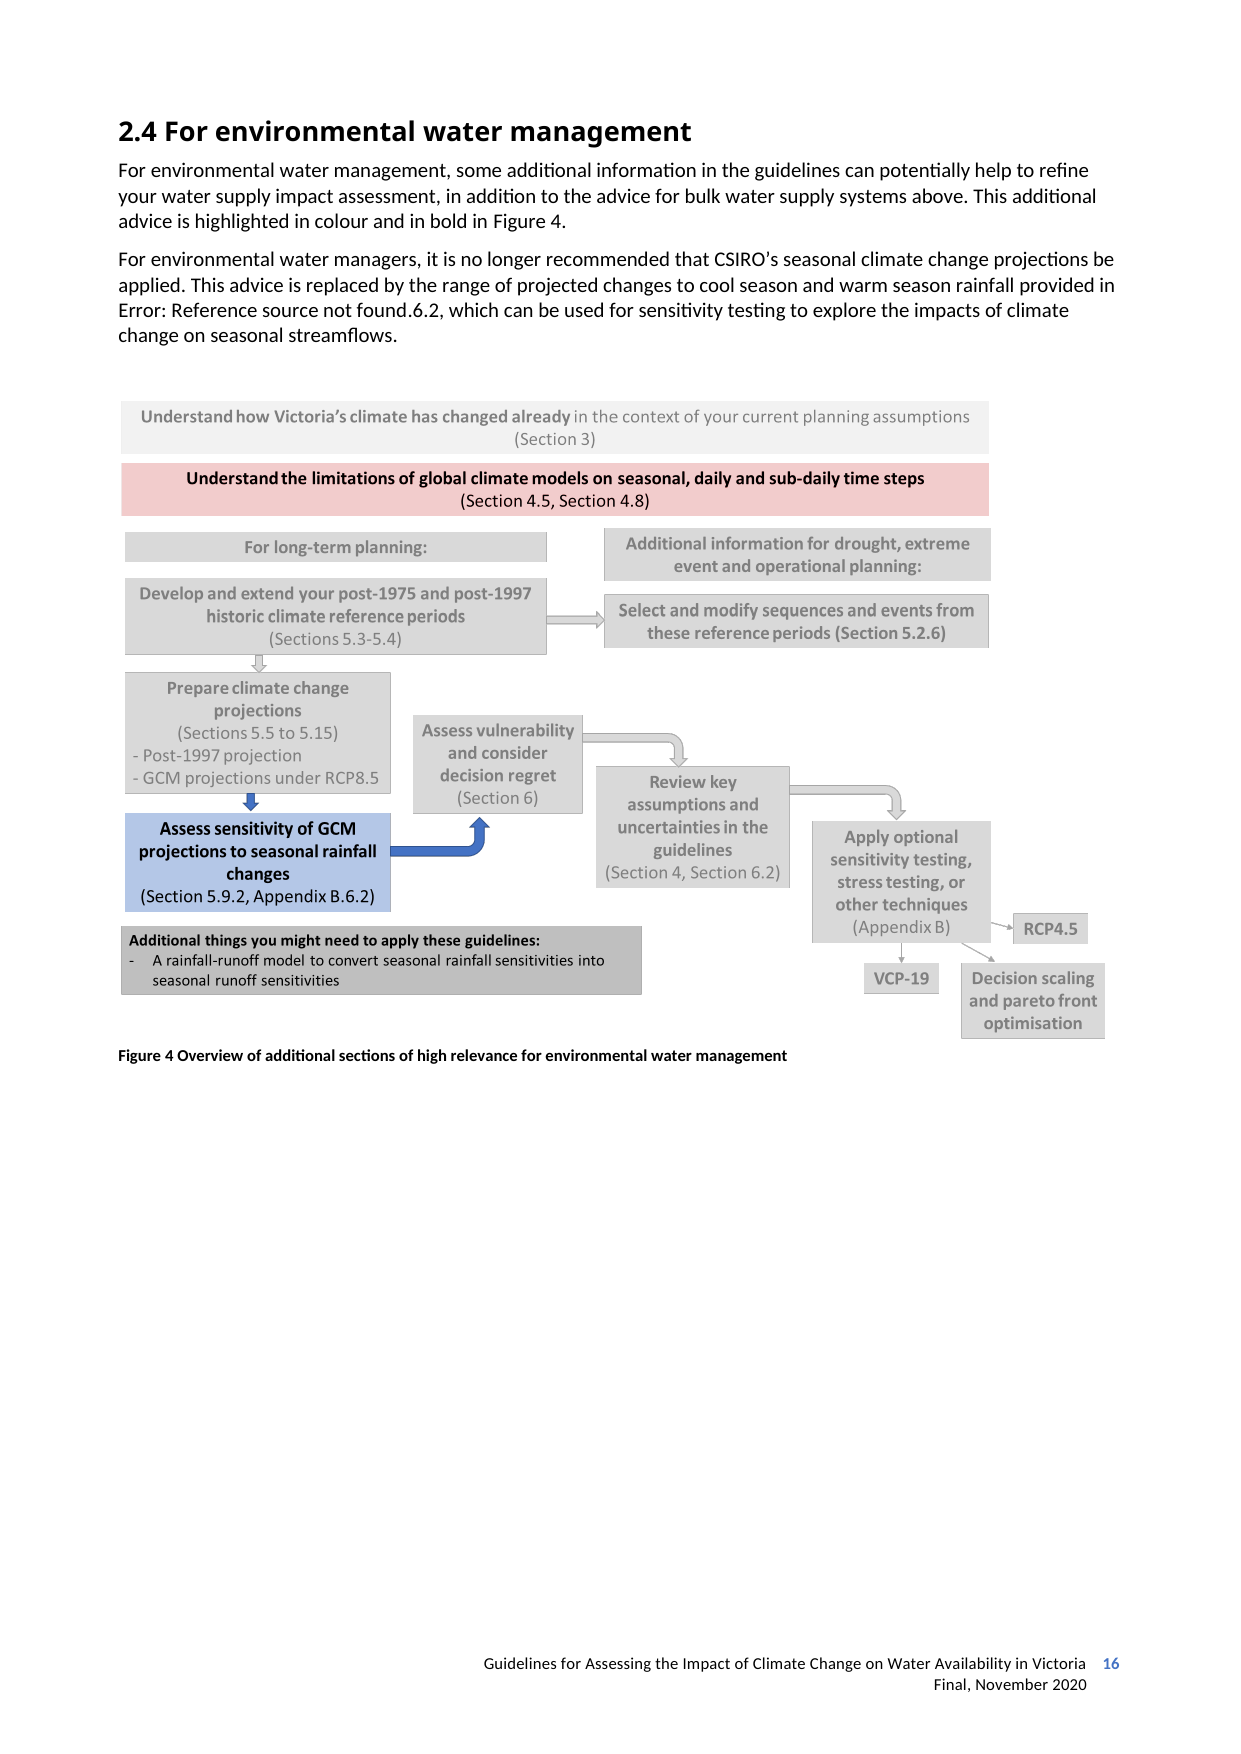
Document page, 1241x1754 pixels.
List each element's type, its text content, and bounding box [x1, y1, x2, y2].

text For environmental water managers, it is no longer recommended that CSIRO’s seasonal climate change projections be applied. This advice is replaced by the range of projected changes to cool season and warm season rainfall provided in Appendix B.6.2, which can be used for sensitivity testing to explore the impacts of climate change on seasonal streamflows. [118, 246, 1122, 348]
text For environmental water management, some additional information in the guidelines can potentially help to refine your water supply impact assessment, in addition to the advice for bulk water supply systems above. This additional advice is highlighted in colour and in bold in Figure 4. [118, 158, 1122, 234]
subtitle For environmental water management [118, 118, 1122, 147]
picture [118, 398, 1113, 1046]
text Figure 4 Overview of additional sections of high relevance for environmental water management [118, 1045, 1122, 1066]
